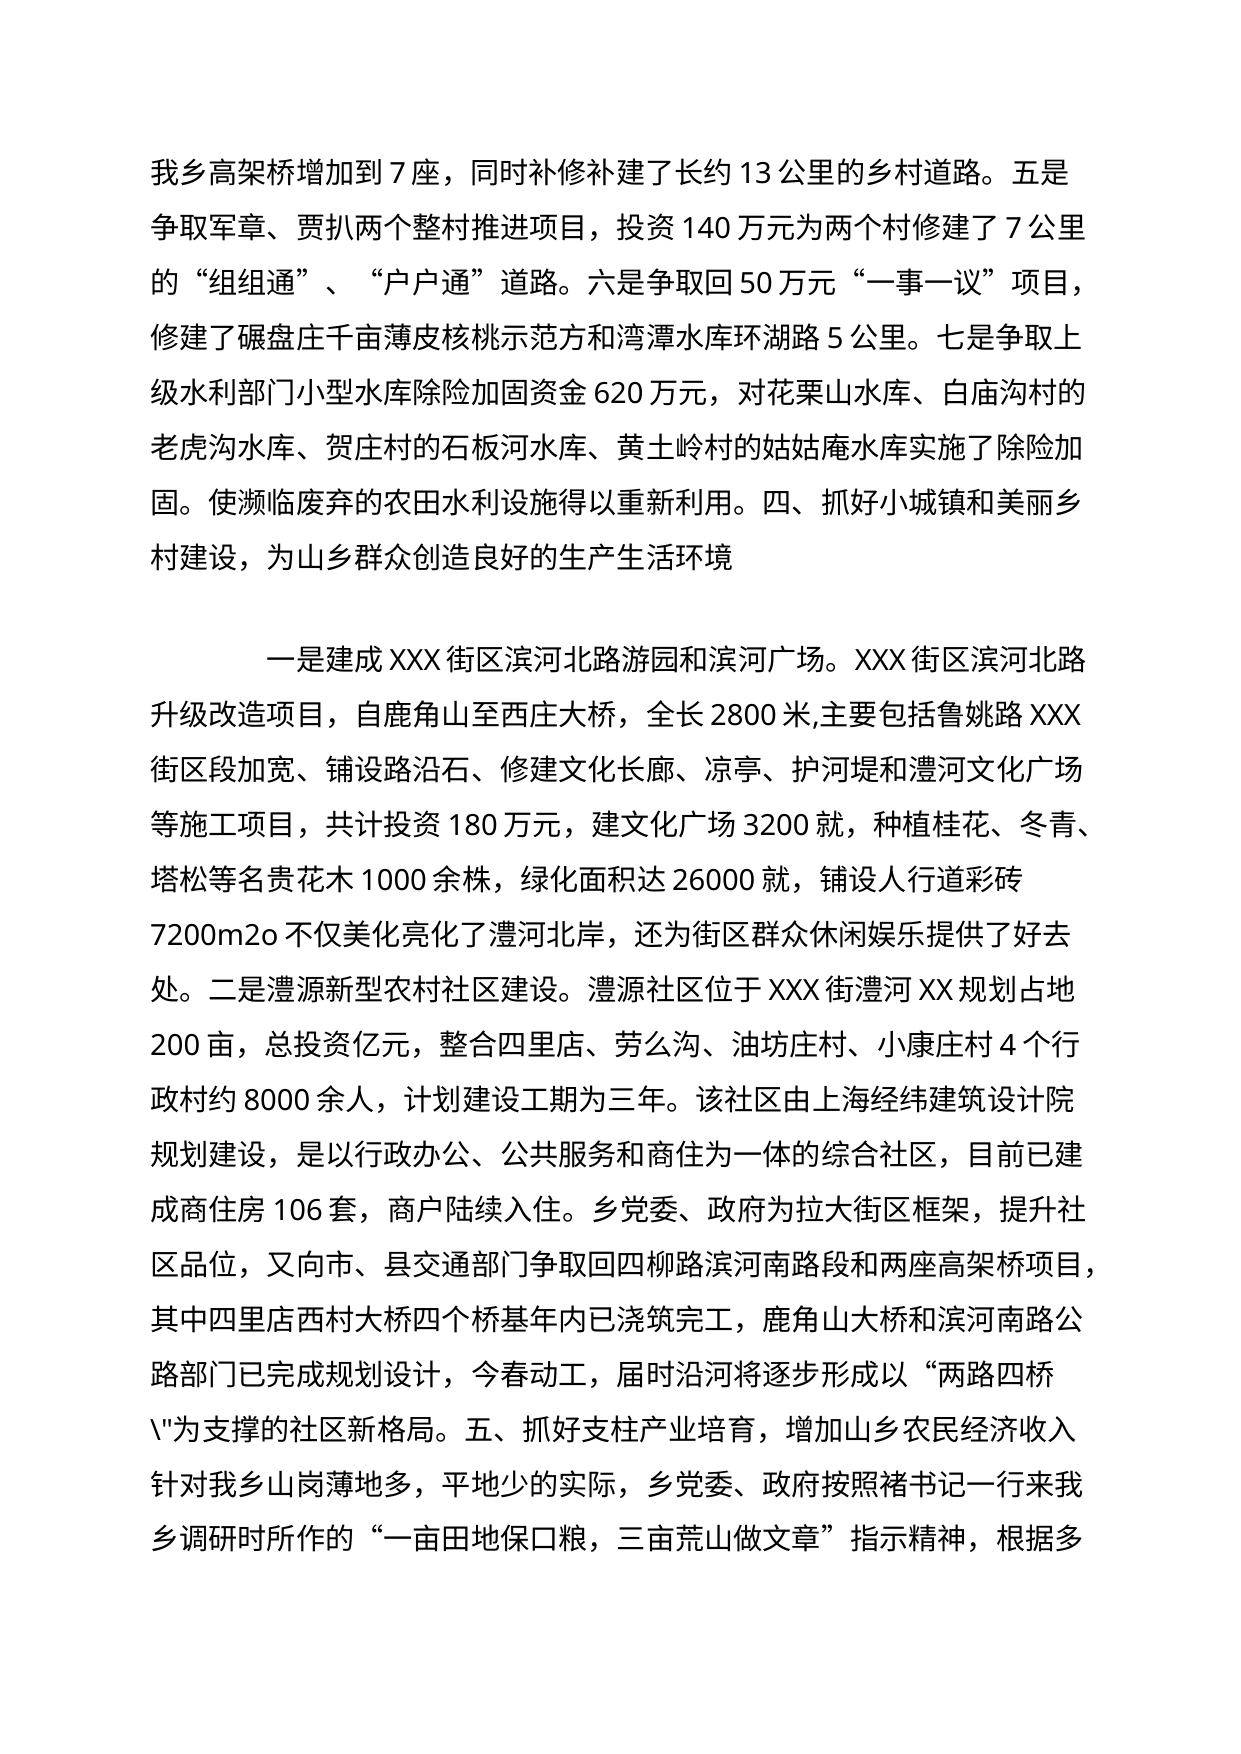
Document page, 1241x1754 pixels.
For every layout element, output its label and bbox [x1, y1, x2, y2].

text [150, 150, 1090, 577]
text [150, 637, 1090, 1558]
